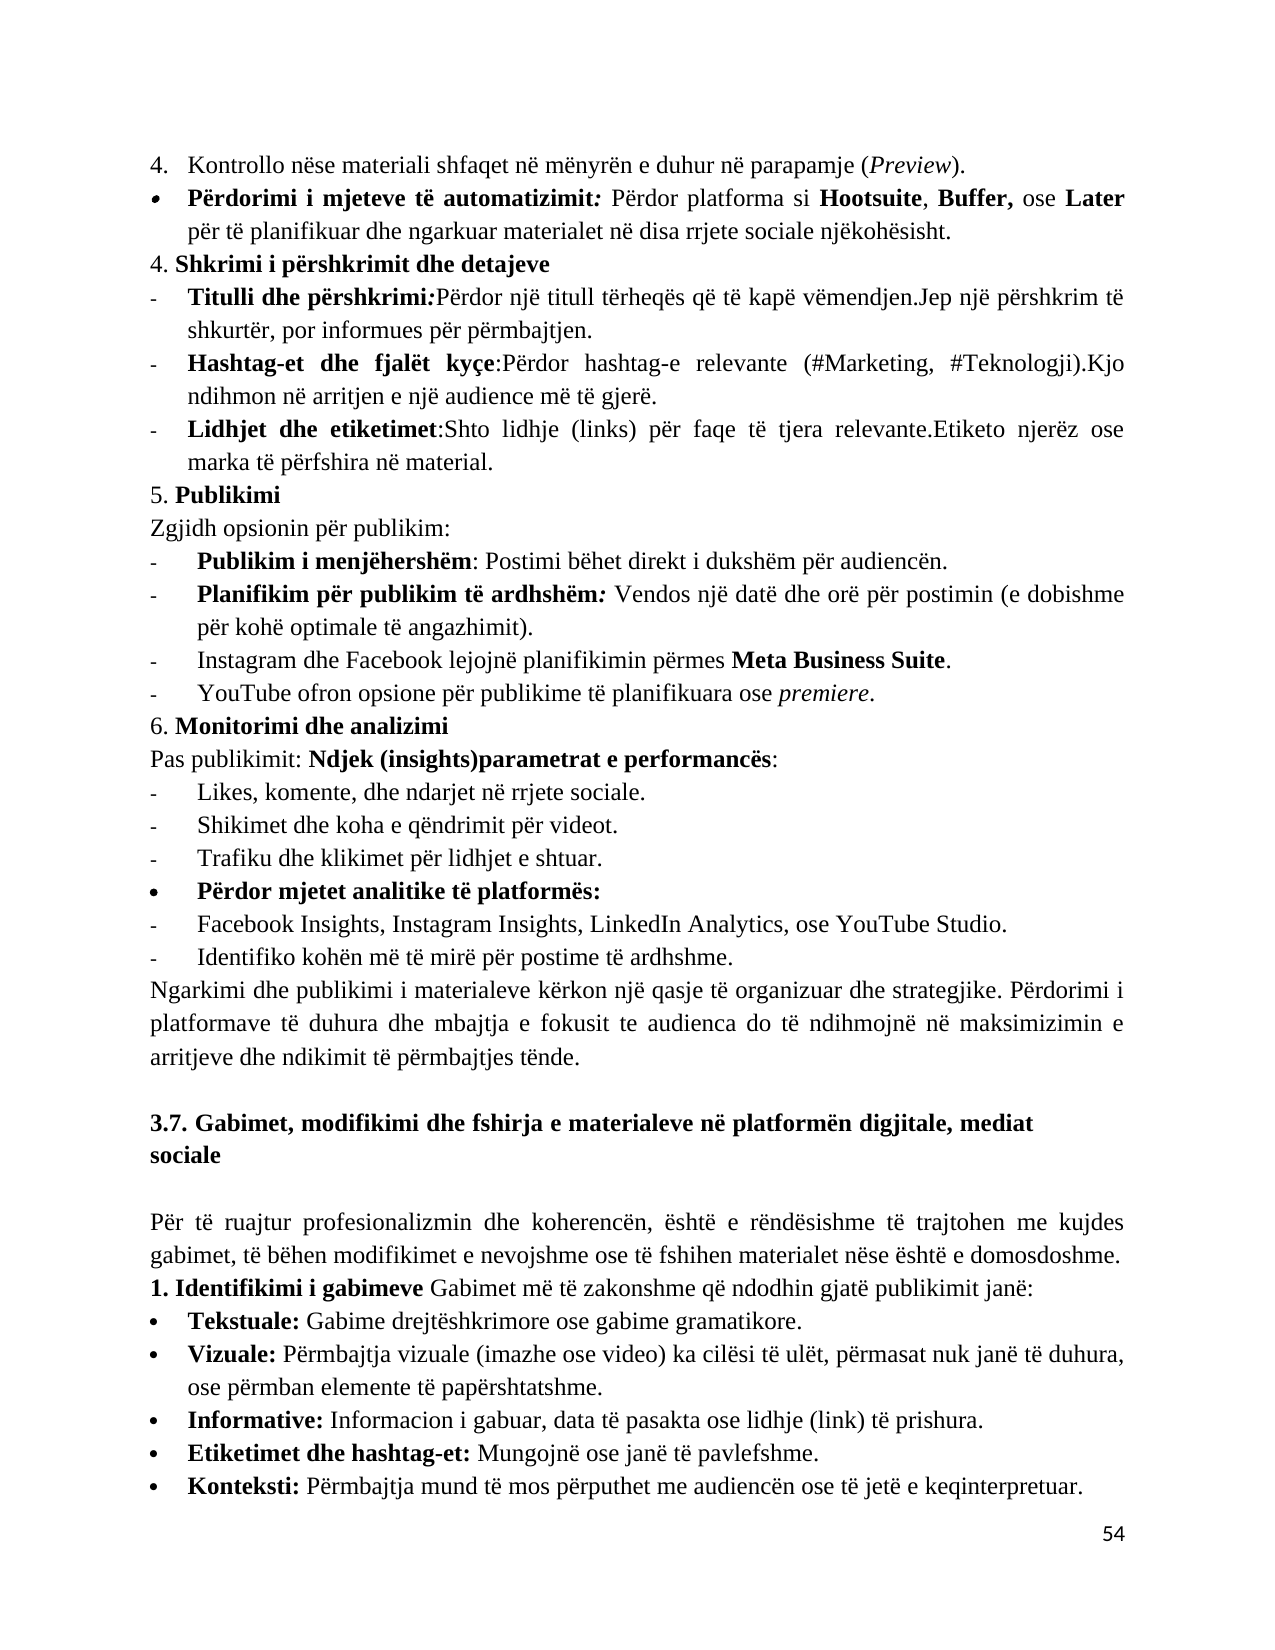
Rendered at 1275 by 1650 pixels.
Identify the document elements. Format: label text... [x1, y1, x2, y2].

list Instagram dhe Facebook lejojnë planifikimin përmes Meta Business Suite. [150, 645, 1125, 674]
list Identifiko kohën më të mirë për postime të ardhshme. [150, 942, 1125, 971]
list Likes, komente, dhe ndarjet në rrjete sociale. [150, 777, 1125, 806]
text Për të ruajtur profesionalizmin dhe koherencën, është e rëndësishme të trajtohen me kujdes gabimet, të bëhen modifikimet e nevojshme ose të fshihen materialet nëse është e domosdoshme. [150, 1207, 1125, 1268]
list Tekstuale: Gabime drejtëshkrimore ose gabime gramatikore. [150, 1306, 1125, 1334]
text 1. Identifikimi i gabimeve Gabimet më të zakonshme që ndodhin gjatë publikimit janë: [150, 1273, 1125, 1301]
list Vizuale: Përmbajtja vizuale (imazhe ose video) ka cilësi të ulët, përmasat nuk janë të duhura, ose përmban elemente të papërshtatshme. [150, 1339, 1125, 1401]
text Zgjidh opsionin për publikim: [150, 513, 1125, 542]
list Kontrollo nëse materiali shfaqet në mënyrën e duhur në parapamje (Preview). [150, 150, 1125, 179]
list Lidhjet dhe etiketimet:Shto lidhje (links) për faqe të tjera relevante.Etiketo njerëz ose marka të përfshira në material. [150, 414, 1125, 476]
text 6. Monitorimi dhe analizimi [150, 711, 1125, 740]
text Ngarkimi dhe publikimi i materialeve kërkon një qasje të organizuar dhe strategjike. Përdorimi i platformave të duhura dhe mbajtja e fokusit te audienca do të ndihmojnë në maksimizimin e arritjeve dhe ndikimit të përmbajtjes tënde. [150, 976, 1125, 1070]
list Planifikim për publikim të ardhshëm: Vendos një datë dhe orë për postimin (e dobishme për kohë optimale të angazhimit). [150, 579, 1125, 641]
list Informative: Informacion i gabuar, data të pasakta ose lidhje (link) të prishura. [150, 1405, 1125, 1433]
text 5. Publikimi [150, 480, 1125, 509]
list YouTube ofron opsione për publikime të planifikuara ose premiere. [150, 678, 1125, 707]
text 3.7. Gabimet, modifikimi dhe fshirja e materialeve në platformën digjitale, mediat sociale [150, 1108, 1034, 1169]
list Etiketimet dhe hashtag-et: Mungojnë ose janë të pavlefshme. [150, 1438, 1125, 1467]
text 4. Shkrimi i përshkrimit dhe detajeve [150, 249, 1125, 278]
list Trafiku dhe klikimet për lidhjet e shtuar. [150, 843, 1125, 872]
text Pas publikimit: Ndjek (insights)parametrat e performancës: [150, 744, 1125, 773]
list Facebook Insights, Instagram Insights, LinkedIn Analytics, ose YouTube Studio. [150, 909, 1125, 938]
list Përdorimi i mjeteve të automatizimit: Përdor platforma si Hootsuite, Buffer, ose Later për të planifikuar dhe ngarkuar materialet në disa rrjete sociale njëkohësisht. [150, 183, 1125, 245]
list Publikim i menjëhershëm: Postimi bëhet direkt i dukshëm për audiencën. [150, 546, 1125, 575]
list Titulli dhe përshkrimi:Përdor një titull tërheqës që të kapë vëmendjen.Jep një përshkrim të shkurtër, por informues për përmbajtjen. [150, 282, 1125, 344]
list Shikimet dhe koha e qëndrimit për videot. [150, 810, 1125, 839]
list Hashtag-et dhe fjalët kyçe:Përdor hashtag-e relevante (#Marketing, #Teknologji).Kjo ndihmon në arritjen e një audience më të gjerë. [150, 348, 1125, 410]
list Konteksti: Përmbajtja mund të mos përputhet me audiencën ose të jetë e keqinterpretuar. [150, 1471, 1125, 1499]
list Përdor mjetet analitike të platformës: [150, 876, 1125, 905]
